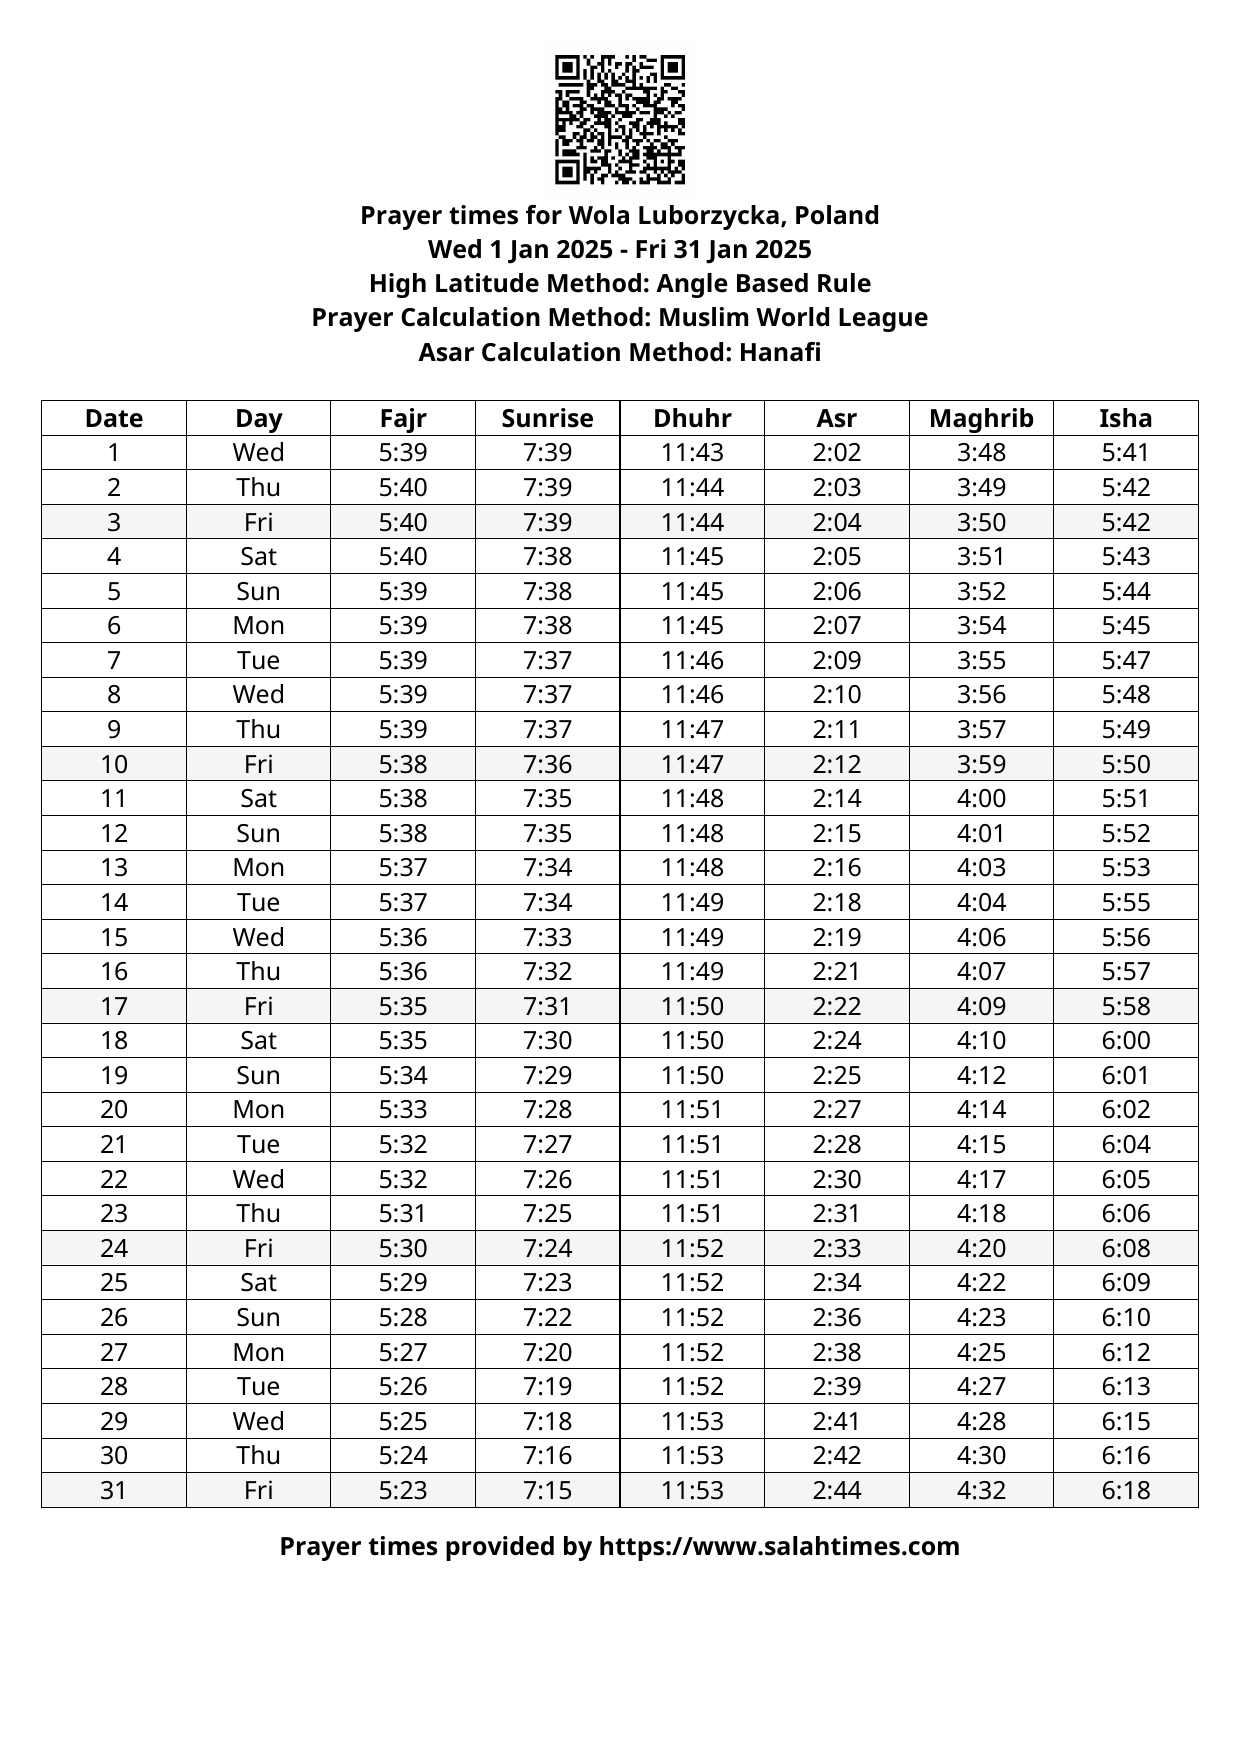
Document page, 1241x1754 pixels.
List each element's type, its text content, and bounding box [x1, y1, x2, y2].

table_cell 2:33 [765, 1231, 909, 1264]
table_cell 5:49 [1054, 712, 1198, 746]
table_cell 2:11 [765, 712, 909, 746]
table_cell 3:48 [910, 436, 1053, 469]
table_cell 5:53 [1054, 851, 1198, 884]
table_cell 11:53 [621, 1404, 764, 1437]
table_cell 19 [42, 1058, 186, 1092]
table_cell Sun [187, 1058, 330, 1092]
table_header Asr [765, 401, 909, 434]
table_cell Sun [187, 1300, 330, 1334]
table_header Day [187, 401, 330, 434]
table_cell 5:38 [331, 781, 475, 815]
table_cell 7:38 [476, 539, 619, 573]
table_cell 5:32 [331, 1127, 475, 1161]
table_cell 5:56 [1054, 920, 1198, 953]
table_cell 6:00 [1054, 1024, 1198, 1057]
table_cell Thu [187, 1439, 330, 1472]
table_cell 2:09 [765, 643, 909, 677]
table_cell 7:19 [476, 1369, 619, 1403]
table_cell 6:16 [1054, 1439, 1198, 1472]
table_cell 2:36 [765, 1300, 909, 1334]
table_cell 5:47 [1054, 643, 1198, 677]
table_cell 5:42 [1054, 470, 1198, 504]
table_cell 21 [42, 1127, 186, 1161]
table_cell 7:23 [476, 1266, 619, 1299]
table_cell 5:52 [1054, 816, 1198, 849]
table_cell 2:27 [765, 1093, 909, 1126]
table_cell 7:24 [476, 1231, 619, 1264]
table_cell 2:12 [765, 747, 909, 780]
text High Latitude Method: Angle Based Rule [42, 266, 1198, 300]
table_cell 5:39 [331, 678, 475, 711]
table_cell 2:41 [765, 1404, 909, 1437]
table_cell 5:35 [331, 989, 475, 1022]
table_cell 5:27 [331, 1335, 475, 1368]
table_cell 4:06 [910, 920, 1053, 953]
table_cell 7:35 [476, 816, 619, 849]
table_cell 5:39 [331, 574, 475, 607]
table_cell 11:51 [621, 1093, 764, 1126]
table_cell 2:25 [765, 1058, 909, 1092]
table_cell Wed [187, 1404, 330, 1437]
table_cell 2:18 [765, 885, 909, 919]
table_cell 4:10 [910, 1024, 1053, 1057]
table_cell 2:16 [765, 851, 909, 884]
table_cell 7:18 [476, 1404, 619, 1437]
table_cell 7:37 [476, 678, 619, 711]
table_cell 7:33 [476, 920, 619, 953]
table_cell 11:43 [621, 436, 764, 469]
table_cell 11:52 [621, 1369, 764, 1403]
table_cell 2:24 [765, 1024, 909, 1057]
table_cell 2:10 [765, 678, 909, 711]
table_cell 5:35 [331, 1024, 475, 1057]
table_cell 7:37 [476, 643, 619, 677]
table_cell 2:31 [765, 1196, 909, 1230]
table_cell 3:57 [910, 712, 1053, 746]
table_cell 5:25 [331, 1404, 475, 1437]
table_cell 7:39 [476, 470, 619, 504]
table_cell 11 [42, 781, 186, 815]
table_cell Wed [187, 1162, 330, 1195]
text Asar Calculation Method: Hanafi [42, 334, 1198, 368]
table_cell 26 [42, 1300, 186, 1334]
table_cell 7:34 [476, 851, 619, 884]
table_cell 6:06 [1054, 1196, 1198, 1230]
table_cell 5:58 [1054, 989, 1198, 1022]
table_cell 6:15 [1054, 1404, 1198, 1437]
table_cell 29 [42, 1404, 186, 1437]
table_cell Sat [187, 781, 330, 815]
table_cell 2:42 [765, 1439, 909, 1472]
table_cell 5:55 [1054, 885, 1198, 919]
table_cell 5:44 [1054, 574, 1198, 607]
table_cell 5:45 [1054, 609, 1198, 642]
table_cell 4:23 [910, 1300, 1053, 1334]
table_cell 11:52 [621, 1300, 764, 1334]
table_cell 15 [42, 920, 186, 953]
table_cell 3:56 [910, 678, 1053, 711]
table_cell Mon [187, 609, 330, 642]
table_cell 5:38 [331, 747, 475, 780]
table_cell 10 [42, 747, 186, 780]
table_cell 4:32 [910, 1473, 1053, 1507]
table_cell 22 [42, 1162, 186, 1195]
table_cell 2:30 [765, 1162, 909, 1195]
table_cell 2:02 [765, 436, 909, 469]
table_cell 6:10 [1054, 1300, 1198, 1334]
table_cell 7:31 [476, 989, 619, 1022]
table_cell Fri [187, 1473, 330, 1507]
table_cell 4:28 [910, 1404, 1053, 1437]
table_cell 8 [42, 678, 186, 711]
table_cell Wed [187, 678, 330, 711]
table_cell 2:06 [765, 574, 909, 607]
table_cell 5:28 [331, 1300, 475, 1334]
table_cell 2:39 [765, 1369, 909, 1403]
table_cell 6:02 [1054, 1093, 1198, 1126]
table_cell 5:57 [1054, 954, 1198, 988]
table_cell 5:39 [331, 436, 475, 469]
table_cell 11:47 [621, 712, 764, 746]
table_cell 30 [42, 1439, 186, 1472]
table_cell 7:30 [476, 1024, 619, 1057]
table_cell 7:26 [476, 1162, 619, 1195]
table_cell 2:22 [765, 989, 909, 1022]
text Prayer Calculation Method: Muslim World League [42, 300, 1198, 334]
table_cell 5:23 [331, 1473, 475, 1507]
table_cell Tue [187, 1369, 330, 1403]
table_cell 4:20 [910, 1231, 1053, 1264]
table_cell 2:21 [765, 954, 909, 988]
table_cell 12 [42, 816, 186, 849]
table_cell 5:48 [1054, 678, 1198, 711]
table_cell 5:32 [331, 1162, 475, 1195]
table_cell Tue [187, 885, 330, 919]
table_cell 11:45 [621, 609, 764, 642]
table_cell 5:36 [331, 954, 475, 988]
table_cell 6 [42, 609, 186, 642]
table_cell 11:52 [621, 1231, 764, 1264]
table_cell 5:36 [331, 920, 475, 953]
table_cell 5:37 [331, 885, 475, 919]
table_cell 17 [42, 989, 186, 1022]
table_cell 3:49 [910, 470, 1053, 504]
table_cell 6:13 [1054, 1369, 1198, 1403]
table_cell 5:43 [1054, 539, 1198, 573]
table_header Fajr [331, 401, 475, 434]
table_cell 2:03 [765, 470, 909, 504]
table_cell Fri [187, 747, 330, 780]
table_cell 13 [42, 851, 186, 884]
table_cell 5:34 [331, 1058, 475, 1092]
table_cell 16 [42, 954, 186, 988]
table_cell 11:47 [621, 747, 764, 780]
table_cell 5:42 [1054, 505, 1198, 538]
table_cell 11:53 [621, 1473, 764, 1507]
table_cell 11:46 [621, 643, 764, 677]
table_cell 27 [42, 1335, 186, 1368]
table_cell 11:52 [621, 1266, 764, 1299]
table_cell 5:33 [331, 1093, 475, 1126]
table_cell 9 [42, 712, 186, 746]
text Wed 1 Jan 2025 - Fri 31 Jan 2025 [42, 232, 1198, 266]
table_cell Tue [187, 643, 330, 677]
table_cell 11:45 [621, 539, 764, 573]
table_cell Wed [187, 436, 330, 469]
table_header Sunrise [476, 401, 619, 434]
table_cell 3:54 [910, 609, 1053, 642]
table_cell 11:45 [621, 574, 764, 607]
table_cell Fri [187, 989, 330, 1022]
table_cell 2:05 [765, 539, 909, 573]
table_cell 11:51 [621, 1196, 764, 1230]
table_header Date [42, 401, 186, 434]
table_cell 7:32 [476, 954, 619, 988]
table_cell 4:17 [910, 1162, 1053, 1195]
table_cell 20 [42, 1093, 186, 1126]
table_cell 7:25 [476, 1196, 619, 1230]
table_cell 3:52 [910, 574, 1053, 607]
table_cell 7:16 [476, 1439, 619, 1472]
table_cell 4:22 [910, 1266, 1053, 1299]
table_cell 2:14 [765, 781, 909, 815]
picture [542, 41, 699, 198]
table_cell 7:37 [476, 712, 619, 746]
table_cell 3:59 [910, 747, 1053, 780]
table_cell 5:24 [331, 1439, 475, 1472]
table_cell 5:51 [1054, 781, 1198, 815]
table_cell 5:41 [1054, 436, 1198, 469]
table_cell Sun [187, 816, 330, 849]
table_cell 7:38 [476, 574, 619, 607]
table_cell Mon [187, 1093, 330, 1126]
table_cell 2:44 [765, 1473, 909, 1507]
table_cell 7:35 [476, 781, 619, 815]
table_cell 11:51 [621, 1162, 764, 1195]
table_cell 4:07 [910, 954, 1053, 988]
table_cell 5:40 [331, 539, 475, 573]
text Prayer times provided by https://www.salahtimes.com [42, 1528, 1198, 1563]
table_cell 5:37 [331, 851, 475, 884]
table_cell 7:39 [476, 436, 619, 469]
table_cell 28 [42, 1369, 186, 1403]
table_cell 11:51 [621, 1127, 764, 1161]
table_cell 5:40 [331, 470, 475, 504]
table_cell 24 [42, 1231, 186, 1264]
table_cell 6:05 [1054, 1162, 1198, 1195]
table_cell Wed [187, 920, 330, 953]
table_cell 11:46 [621, 678, 764, 711]
table_cell 4:14 [910, 1093, 1053, 1126]
table_cell 5:40 [331, 505, 475, 538]
table_cell 4:30 [910, 1439, 1053, 1472]
table_cell Fri [187, 1231, 330, 1264]
table_cell 6:18 [1054, 1473, 1198, 1507]
table_cell Thu [187, 954, 330, 988]
table_cell 11:52 [621, 1335, 764, 1368]
table_cell 11:49 [621, 885, 764, 919]
table_cell Mon [187, 851, 330, 884]
table_cell 2:19 [765, 920, 909, 953]
table_cell Mon [187, 1335, 330, 1368]
table_cell Tue [187, 1127, 330, 1161]
table_cell 4:09 [910, 989, 1053, 1022]
table_cell 7:39 [476, 505, 619, 538]
table_cell 2:34 [765, 1266, 909, 1299]
table_cell 7:15 [476, 1473, 619, 1507]
table_cell Thu [187, 470, 330, 504]
table_cell 7:36 [476, 747, 619, 780]
table_cell 25 [42, 1266, 186, 1299]
table_cell 6:09 [1054, 1266, 1198, 1299]
table_cell 11:44 [621, 505, 764, 538]
table_cell 31 [42, 1473, 186, 1507]
table_cell 2 [42, 470, 186, 504]
table_cell 2:07 [765, 609, 909, 642]
table_cell 3 [42, 505, 186, 538]
table_cell Fri [187, 505, 330, 538]
table_cell 4:25 [910, 1335, 1053, 1368]
table_cell 4 [42, 539, 186, 573]
table_cell Sat [187, 1024, 330, 1057]
table_cell 11:49 [621, 954, 764, 988]
table_cell 4:01 [910, 816, 1053, 849]
table_cell 6:01 [1054, 1058, 1198, 1092]
table_cell 4:03 [910, 851, 1053, 884]
table_cell 4:00 [910, 781, 1053, 815]
table_cell 2:15 [765, 816, 909, 849]
table_cell 7:28 [476, 1093, 619, 1126]
table_cell 3:50 [910, 505, 1053, 538]
table_cell 11:49 [621, 920, 764, 953]
table_cell 4:18 [910, 1196, 1053, 1230]
table_cell 4:12 [910, 1058, 1053, 1092]
table_cell 5 [42, 574, 186, 607]
table_cell 23 [42, 1196, 186, 1230]
table_cell 6:04 [1054, 1127, 1198, 1161]
table_cell Thu [187, 1196, 330, 1230]
table_cell 5:50 [1054, 747, 1198, 780]
table_cell 11:44 [621, 470, 764, 504]
table_cell 5:30 [331, 1231, 475, 1264]
table_cell 7 [42, 643, 186, 677]
table_cell 6:08 [1054, 1231, 1198, 1264]
table_cell 7:22 [476, 1300, 619, 1334]
table_cell 5:26 [331, 1369, 475, 1403]
table_cell Sun [187, 574, 330, 607]
table_header Dhuhr [621, 401, 764, 434]
table_cell 7:29 [476, 1058, 619, 1092]
table_cell 4:04 [910, 885, 1053, 919]
table_cell 2:28 [765, 1127, 909, 1161]
table_header Isha [1054, 401, 1198, 434]
table_header Maghrib [910, 401, 1053, 434]
table_cell 14 [42, 885, 186, 919]
table_cell 7:38 [476, 609, 619, 642]
table_cell 4:15 [910, 1127, 1053, 1161]
table_cell 7:27 [476, 1127, 619, 1161]
table_cell 11:48 [621, 816, 764, 849]
table_cell 5:31 [331, 1196, 475, 1230]
table_cell Thu [187, 712, 330, 746]
table_cell 11:48 [621, 851, 764, 884]
table_cell 5:39 [331, 712, 475, 746]
table_cell 11:50 [621, 1024, 764, 1057]
table_cell 7:20 [476, 1335, 619, 1368]
table_cell 5:39 [331, 609, 475, 642]
table_cell 5:29 [331, 1266, 475, 1299]
table_cell 6:12 [1054, 1335, 1198, 1368]
table_cell 11:48 [621, 781, 764, 815]
table_cell 11:53 [621, 1439, 764, 1472]
table_cell 7:34 [476, 885, 619, 919]
table_cell 18 [42, 1024, 186, 1057]
table_cell 3:55 [910, 643, 1053, 677]
table_cell 11:50 [621, 1058, 764, 1092]
table_cell 4:27 [910, 1369, 1053, 1403]
table_cell 11:50 [621, 989, 764, 1022]
text Prayer times for Wola Luborzycka, Poland [42, 198, 1198, 232]
table_cell 1 [42, 436, 186, 469]
table_cell 5:39 [331, 643, 475, 677]
table_cell 2:04 [765, 505, 909, 538]
table_cell 2:38 [765, 1335, 909, 1368]
table_cell Sat [187, 539, 330, 573]
table_cell 3:51 [910, 539, 1053, 573]
table_cell 5:38 [331, 816, 475, 849]
table_cell Sat [187, 1266, 330, 1299]
